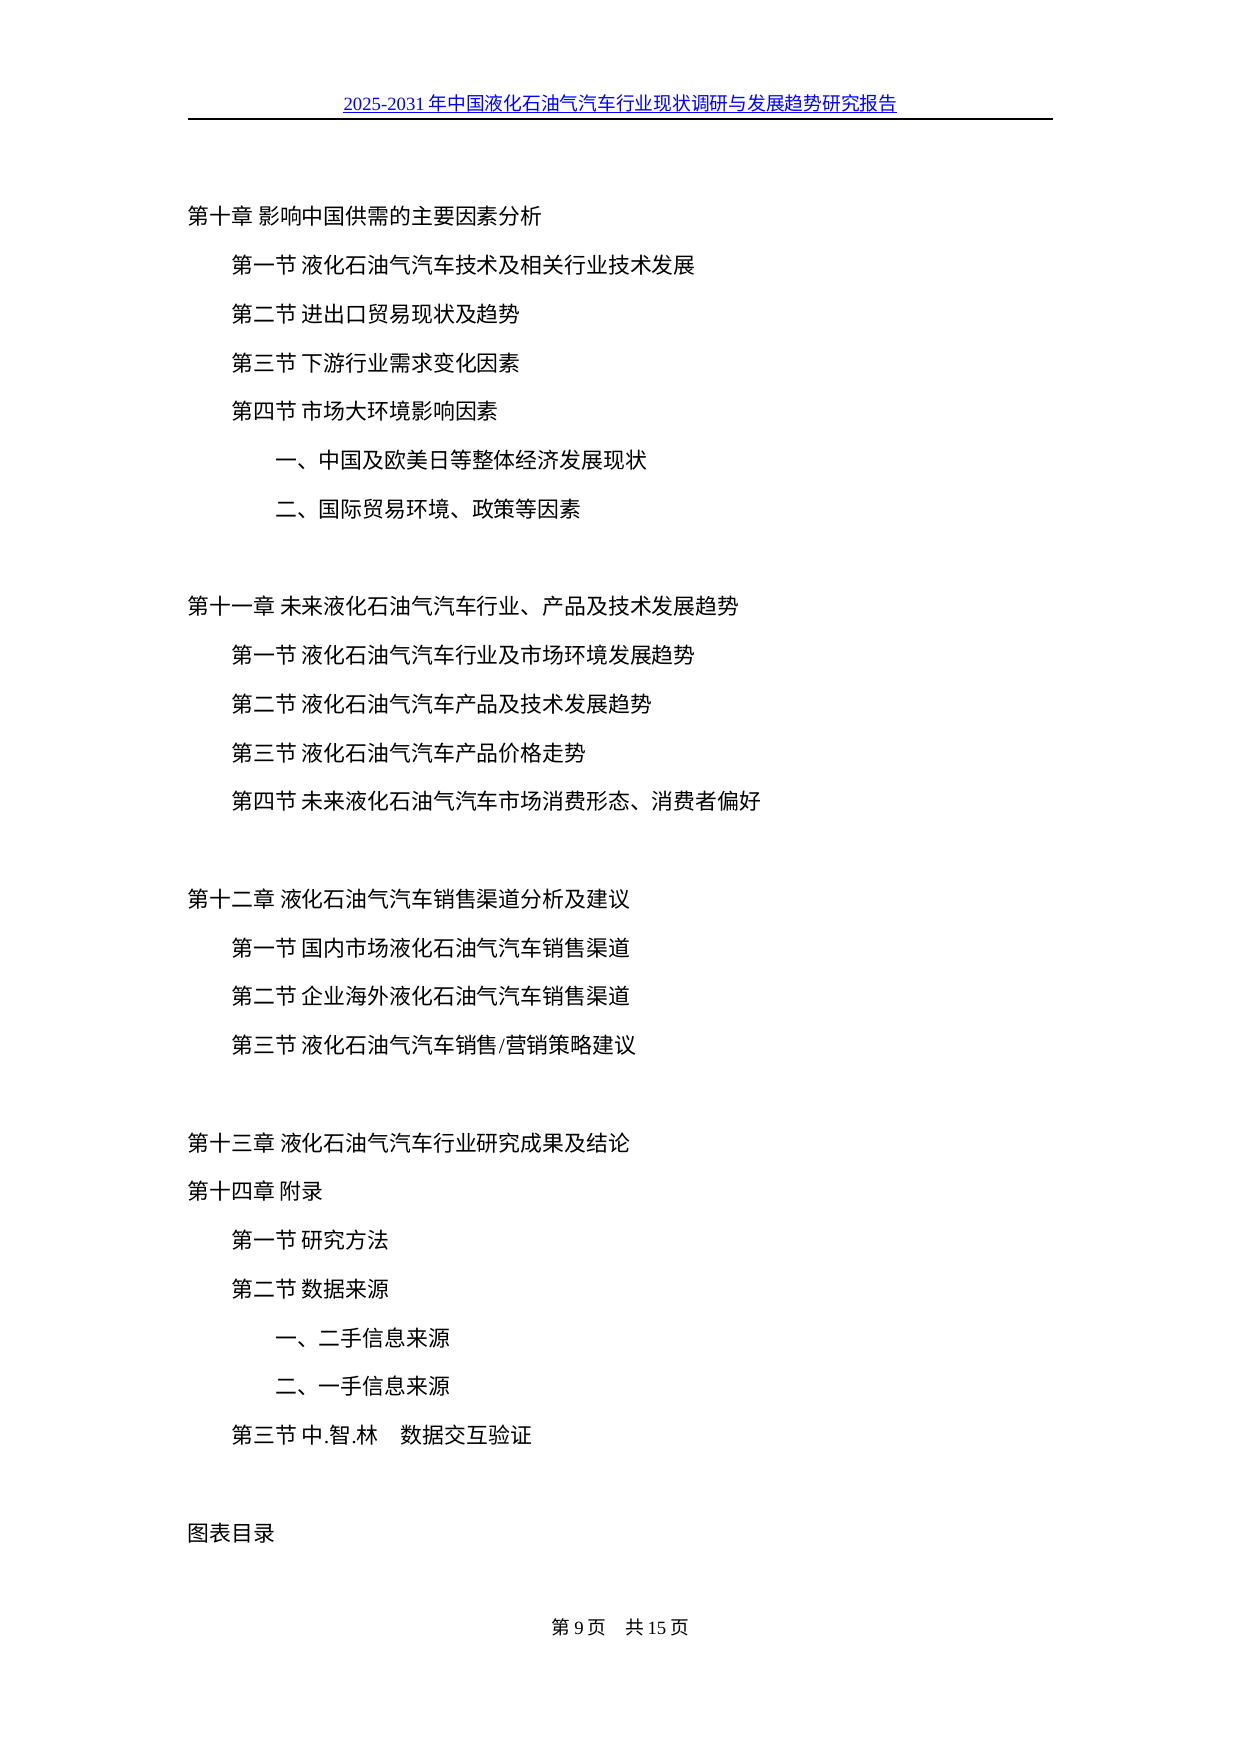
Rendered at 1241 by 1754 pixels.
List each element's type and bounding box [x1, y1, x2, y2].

text [187, 150, 1053, 1548]
